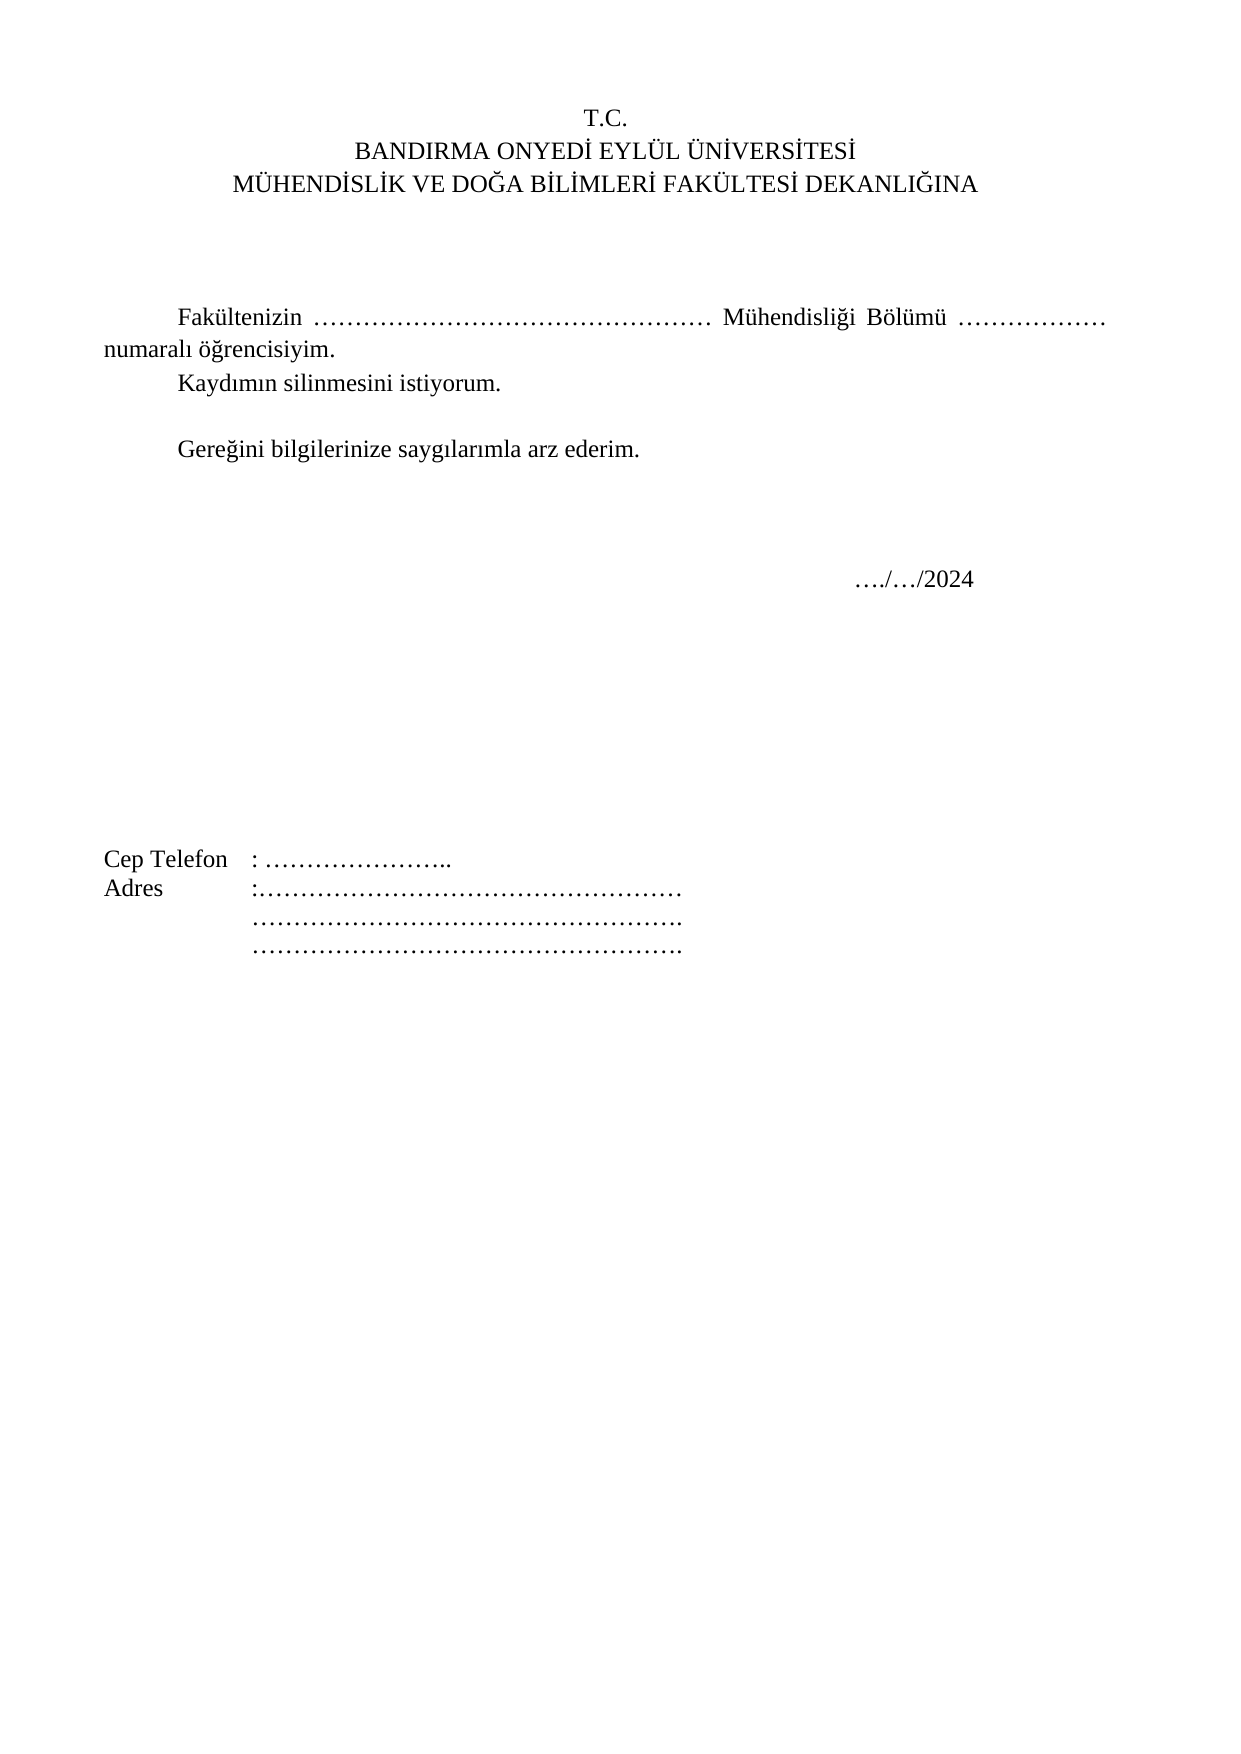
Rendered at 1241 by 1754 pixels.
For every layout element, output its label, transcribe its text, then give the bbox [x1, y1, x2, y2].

text Kaydımın silinmesini istiyorum. [103, 368, 1107, 396]
text …./…/2024 [472, 532, 1107, 593]
text Fakültenizin ………………………………………… Mühendisliği Bölümü ……………… numaralı öğrencisiyim. [103, 302, 1107, 363]
text MÜHENDİSLİK VE DOĞA BİLİMLERİ FAKÜLTESİ DEKANLIĞINA [103, 169, 1107, 198]
text Cep Telefon : ………………….. [103, 844, 1107, 873]
text Adres :…………………………………………… [103, 873, 1107, 902]
text T.C. [103, 103, 1107, 132]
text ……………………………………………. [103, 902, 1107, 931]
text Gereğini bilgilerinize saygılarımla arz ederim. [103, 434, 1107, 462]
text ……………………………………………. [103, 931, 1107, 959]
text BANDIRMA ONYEDİ EYLÜL ÜNİVERSİTESİ [103, 136, 1107, 165]
